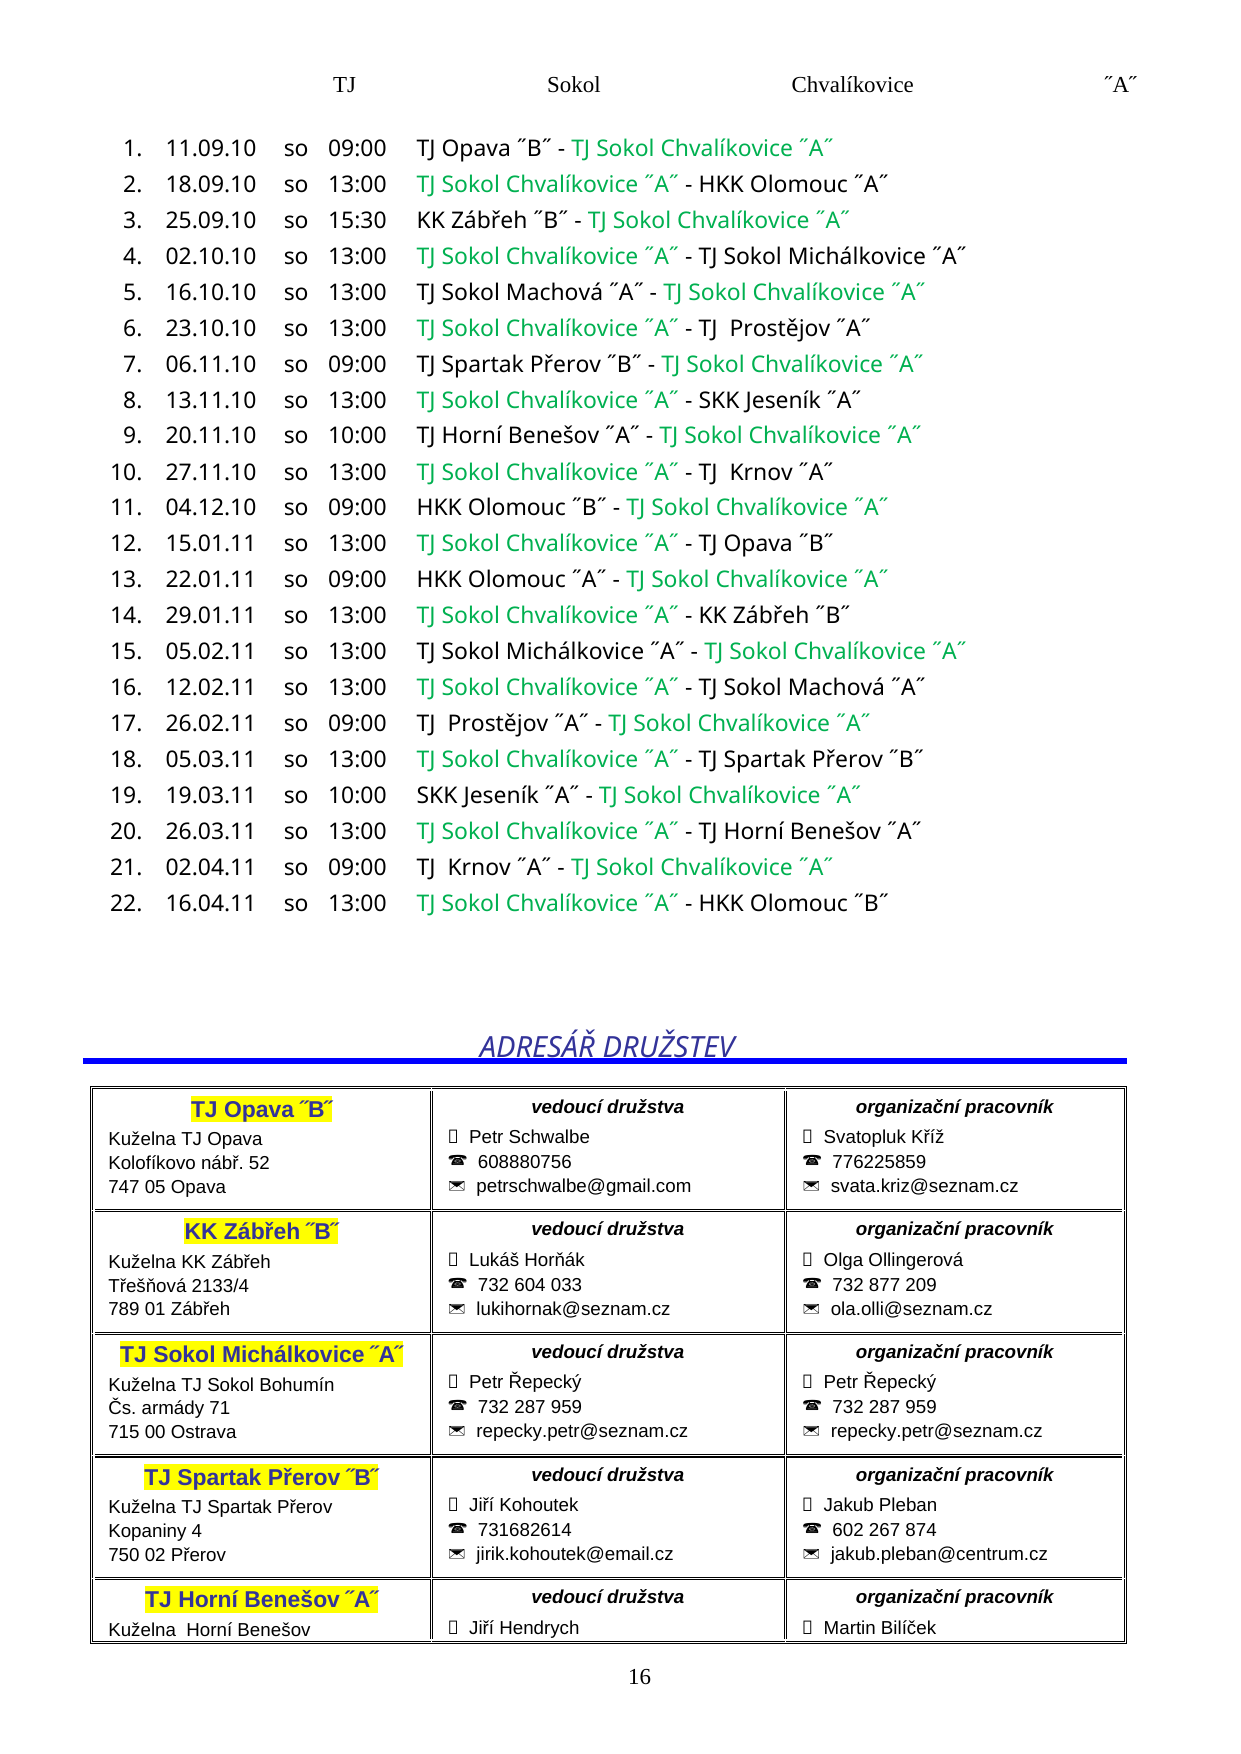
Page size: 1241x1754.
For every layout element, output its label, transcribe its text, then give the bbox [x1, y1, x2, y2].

table_cell TJ Spartak Přerov ˝B˝ Kuželna TJ Spartak Přerov Kopaniny 4 750 02 Přerov [92, 1454, 431, 1577]
table_cell vedoucí družstva 👤 Jiří Kohoutek 731682614 jirik.kohoutek@email.cz [433, 1458, 784, 1577]
table_header organizační pracovník 👤 Svatopluk Kříž 776225859 svata.kriz@seznam.cz [786, 1089, 1124, 1209]
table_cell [431, 1577, 786, 1641]
text 22. 16.04.11 so 13:00 TJ Sokol Chvalíkovice ˝A˝ - HKK Olomouc ˝B˝ [106, 887, 1137, 918]
text 4. 02.10.10 so 13:00 TJ Sokol Chvalíkovice ˝A˝ - TJ Sokol Michálkovice ˝A˝ [106, 240, 1137, 271]
text 6. 23.10.10 so 13:00 TJ Sokol Chvalíkovice ˝A˝ - TJ Prostějov ˝A˝ [106, 312, 1137, 343]
text 19. 19.03.11 so 10:00 SKK Jeseník ˝A˝ - TJ Sokol Chvalíkovice ˝A˝ [106, 779, 1137, 810]
text 8. 13.11.10 so 13:00 TJ Sokol Chvalíkovice ˝A˝ - SKK Jeseník ˝A˝ [106, 383, 1137, 415]
text 18. 05.03.11 so 13:00 TJ Sokol Chvalíkovice ˝A˝ - TJ Spartak Přerov ˝B˝ [106, 743, 1137, 774]
text 21. 02.04.11 so 09:00 TJ Krnov ˝A˝ - TJ Sokol Chvalíkovice ˝A˝ [106, 851, 1137, 882]
text 2. 18.09.10 so 13:00 TJ Sokol Chvalíkovice ˝A˝ - HKK Olomouc ˝A˝ [106, 168, 1137, 199]
text 3. 25.09.10 so 15:30 KK Zábřeh ˝B˝ - TJ Sokol Chvalíkovice ˝A˝ [106, 204, 1137, 235]
text TJ Sokol Chvalíkovice ˝A˝ [106, 72, 1137, 128]
text 13. 22.01.11 so 09:00 HKK Olomouc ˝A˝ - TJ Sokol Chvalíkovice ˝A˝ [106, 563, 1137, 594]
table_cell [92, 1577, 431, 1641]
table_cell TJ Sokol Michálkovice ˝A˝ Kuželna TJ Sokol Bohumín Čs. armády 71 715 00 Ostrava [93, 1332, 430, 1454]
table_cell KK Zábřeh ˝B˝ Kuželna KK Zábřeh Třešňová 2133/4 789 01 Zábřeh [92, 1209, 431, 1332]
text 5. 16.10.10 so 13:00 TJ Sokol Machová ˝A˝ - TJ Sokol Chvalíkovice ˝A˝ [106, 276, 1137, 307]
table_header TJ Opava ˝B˝ Kuželna TJ Opava Kolofíkovo nábř. 52 747 05 Opava [93, 1089, 431, 1209]
text 20. 26.03.11 so 13:00 TJ Sokol Chvalíkovice ˝A˝ - TJ Horní Benešov ˝A˝ [106, 815, 1137, 846]
text 12. 15.01.11 so 13:00 TJ Sokol Chvalíkovice ˝A˝ - TJ Opava ˝B˝ [106, 527, 1137, 558]
table_header vedoucí družstva 👤 Petr Schwalbe 608880756 petrschwalbe@gmail.com [431, 1087, 786, 1209]
text 17. 26.02.11 so 09:00 TJ Prostějov ˝A˝ - TJ Sokol Chvalíkovice ˝A˝ [106, 707, 1137, 738]
table_cell organizační pracovník 👤 Olga Ollingerová 732 877 209 ola.olli@seznam.cz [786, 1209, 1125, 1332]
text 16. 12.02.11 so 13:00 TJ Sokol Chvalíkovice ˝A˝ - TJ Sokol Machová ˝A˝ [106, 671, 1137, 702]
table_cell vedoucí družstva 👤 Petr Řepecký 732 287 959 repecky.petr@seznam.cz [433, 1335, 784, 1454]
text 15. 05.02.11 so 13:00 TJ Sokol Michálkovice ˝A˝ - TJ Sokol Chvalíkovice ˝A˝ [106, 635, 1137, 666]
text 9. 20.11.10 so 10:00 TJ Horní Benešov ˝A˝ - TJ Sokol Chvalíkovice ˝A˝ [106, 419, 1137, 451]
text ADRESÁŘ DRUŽSTEV [106, 1027, 1137, 1066]
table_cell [786, 1577, 1125, 1641]
table_cell vedoucí družstva 👤 Lukáš Horňák 732 604 033 lukihornak@seznam.cz [433, 1212, 784, 1332]
text 1. 11.09.10 so 09:00 TJ Opava ˝B˝ - TJ Sokol Chvalíkovice ˝A˝ [106, 132, 1137, 163]
table_cell organizační pracovník 👤 Jakub Pleban 602 267 874 jakub.pleban@centrum.cz [786, 1454, 1125, 1577]
table_cell organizační pracovník 👤 Petr Řepecký 732 287 959 repecky.petr@seznam.cz [787, 1332, 1124, 1454]
text 10. 27.11.10 so 13:00 TJ Sokol Chvalíkovice ˝A˝ - TJ Krnov ˝A˝ [106, 455, 1137, 487]
text 14. 29.01.11 so 13:00 TJ Sokol Chvalíkovice ˝A˝ - KK Zábřeh ˝B˝ [106, 599, 1137, 630]
text 7. 06.11.10 so 09:00 TJ Spartak Přerov ˝B˝ - TJ Sokol Chvalíkovice ˝A˝ [106, 348, 1137, 379]
text 11. 04.12.10 so 09:00 HKK Olomouc ˝B˝ - TJ Sokol Chvalíkovice ˝A˝ [106, 491, 1137, 523]
